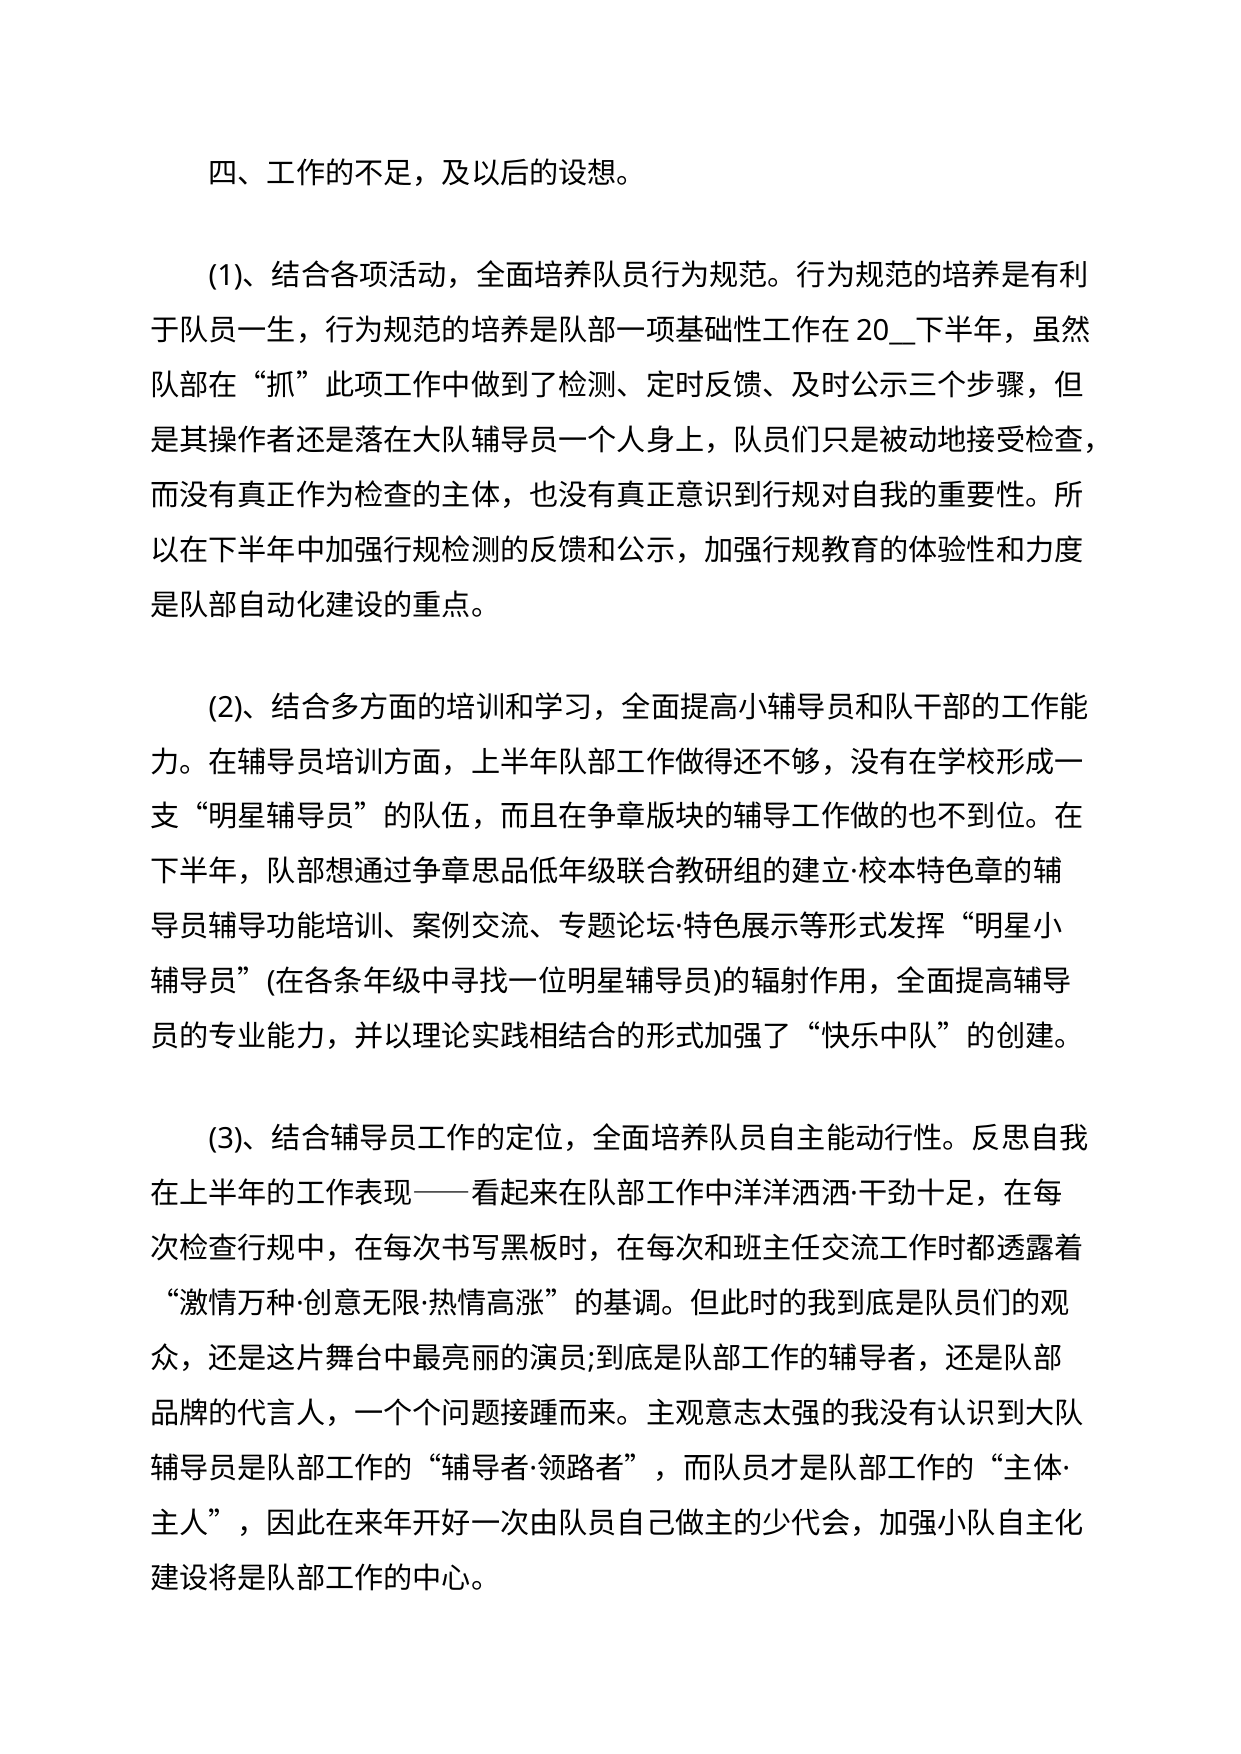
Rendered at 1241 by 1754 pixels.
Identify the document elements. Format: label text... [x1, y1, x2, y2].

text (2)、结合多方面的培训和学习，全面提高小辅导员和队干部的工作能力。在辅导员培训方面，上半年队部工作做得还不够，没有在学校形成一支“明星辅导员”的队伍，而且在争章版块的辅导工作做的也不到位。在下半年，队部想通过争章思品低年级联合教研组的建立·校本特色章的辅导员辅导功能培训、案例交流、专题论坛·特色展示等形式发挥“明星小辅导员”(在各条年级中寻找一位明星辅导员)的辐射作用，全面提高辅导员的专业能力，并以理论实践相结合的形式加强了“快乐中队”的创建。 [150, 683, 1090, 1055]
text 四、工作的不足，及以后的设想。 [150, 150, 1090, 192]
text (1)、结合各项活动，全面培养队员行为规范。行为规范的培养是有利于队员一生，行为规范的培养是队部一项基础性工作在20__下半年，虽然队部在“抓”此项工作中做到了检测、定时反馈、及时公示三个步骤，但是其操作者还是落在大队辅导员一个人身上，队员们只是被动地接受检查，而没有真正作为检查的主体，也没有真正意识到行规对自我的重要性。所以在下半年中加强行规检测的反馈和公示，加强行规教育的体验性和力度是队部自动化建设的重点。 [150, 252, 1090, 624]
text (3)、结合辅导员工作的定位，全面培养队员自主能动行性。反思自我在上半年的工作表现——看起来在队部工作中洋洋洒洒·干劲十足，在每次检查行规中，在每次书写黑板时，在每次和班主任交流工作时都透露着“激情万种·创意无限·热情高涨”的基调。但此时的我到底是队员们的观众，还是这片舞台中最亮丽的演员;到底是队部工作的辅导者，还是队部品牌的代言人，一个个问题接踵而来。主观意志太强的我没有认识到大队辅导员是队部工作的“辅导者·领路者”，而队员才是队部工作的“主体·主人”，因此在来年开好一次由队员自己做主的少代会，加强小队自主化建设将是队部工作的中心。 [150, 1115, 1090, 1597]
